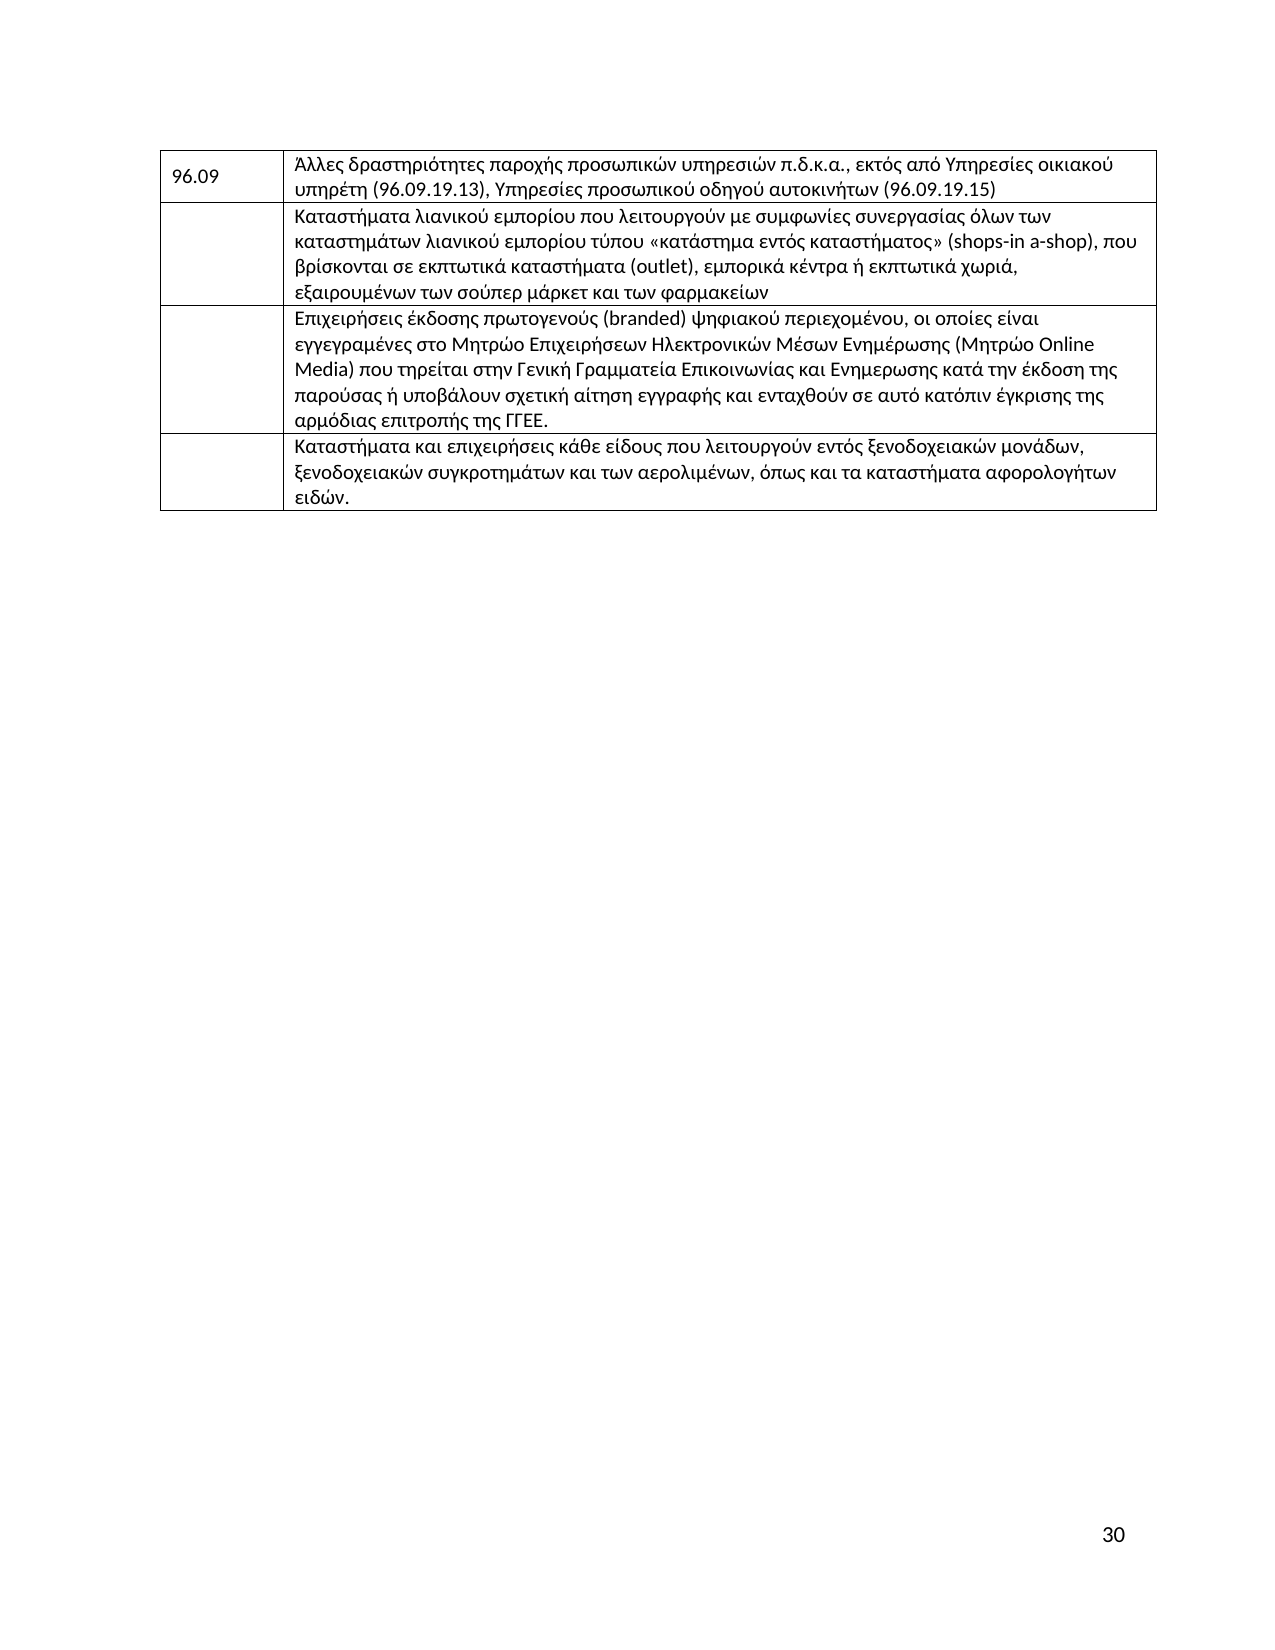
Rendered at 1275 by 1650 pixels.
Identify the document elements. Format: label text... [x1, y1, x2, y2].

table_cell Επιχειρήσεις έκδοσης πρωτογενούς (branded) ψηφιακού περιεχομένου, οι οποίες είναι εγγεγραμένες στο Μητρώο Επιχειρήσεων Ηλεκτρονικών Μέσων Ενημέρωσης (Μητρώο Online Media) που τηρείται στην Γενική Γραμματεία Επικοινωνίας και Ενημερωσης κατά την έκδοση της παρούσας ή υποβάλουν σχετική αίτηση εγγραφής και ενταχθούν σε αυτό κατόπιν έγκρισης της αρμόδιας επιτροπής της ΓΓΕΕ. [284, 306, 1156, 433]
table_cell [161, 306, 283, 433]
table_cell [161, 203, 283, 304]
table_cell Άλλες δραστηριότητες παροχής προσωπικών υπηρεσιών π.δ.κ.α., εκτός από Υπηρεσίες οικιακού υπηρέτη (96.09.19.13), Υπηρεσίες προσωπικού οδηγού αυτοκινήτων (96.09.19.15) [284, 151, 1156, 202]
table_cell Καταστήματα και επιχειρήσεις κάθε είδους που λειτουργούν εντός ξενοδοχειακών μονάδων, ξενοδοχειακών συγκροτημάτων και των αερολιμένων, όπως και τα καταστήματα αφορολογήτων ειδών. [284, 434, 1156, 510]
table_cell Καταστήματα λιανικού εμπορίου που λειτουργούν με συμφωνίες συνεργασίας όλων των καταστημάτων λιανικού εμπορίου τύπου «κατάστημα εντός καταστήματος» (shops-in a-shop), που βρίσκονται σε εκπτωτικά καταστήματα (outlet), εμπορικά κέντρα ή εκπτωτικά χωριά, εξαιρουμένων των σούπερ μάρκετ και των φαρμακείων [284, 203, 1156, 304]
table_cell [161, 434, 283, 510]
table_cell 96.09 [161, 151, 283, 202]
